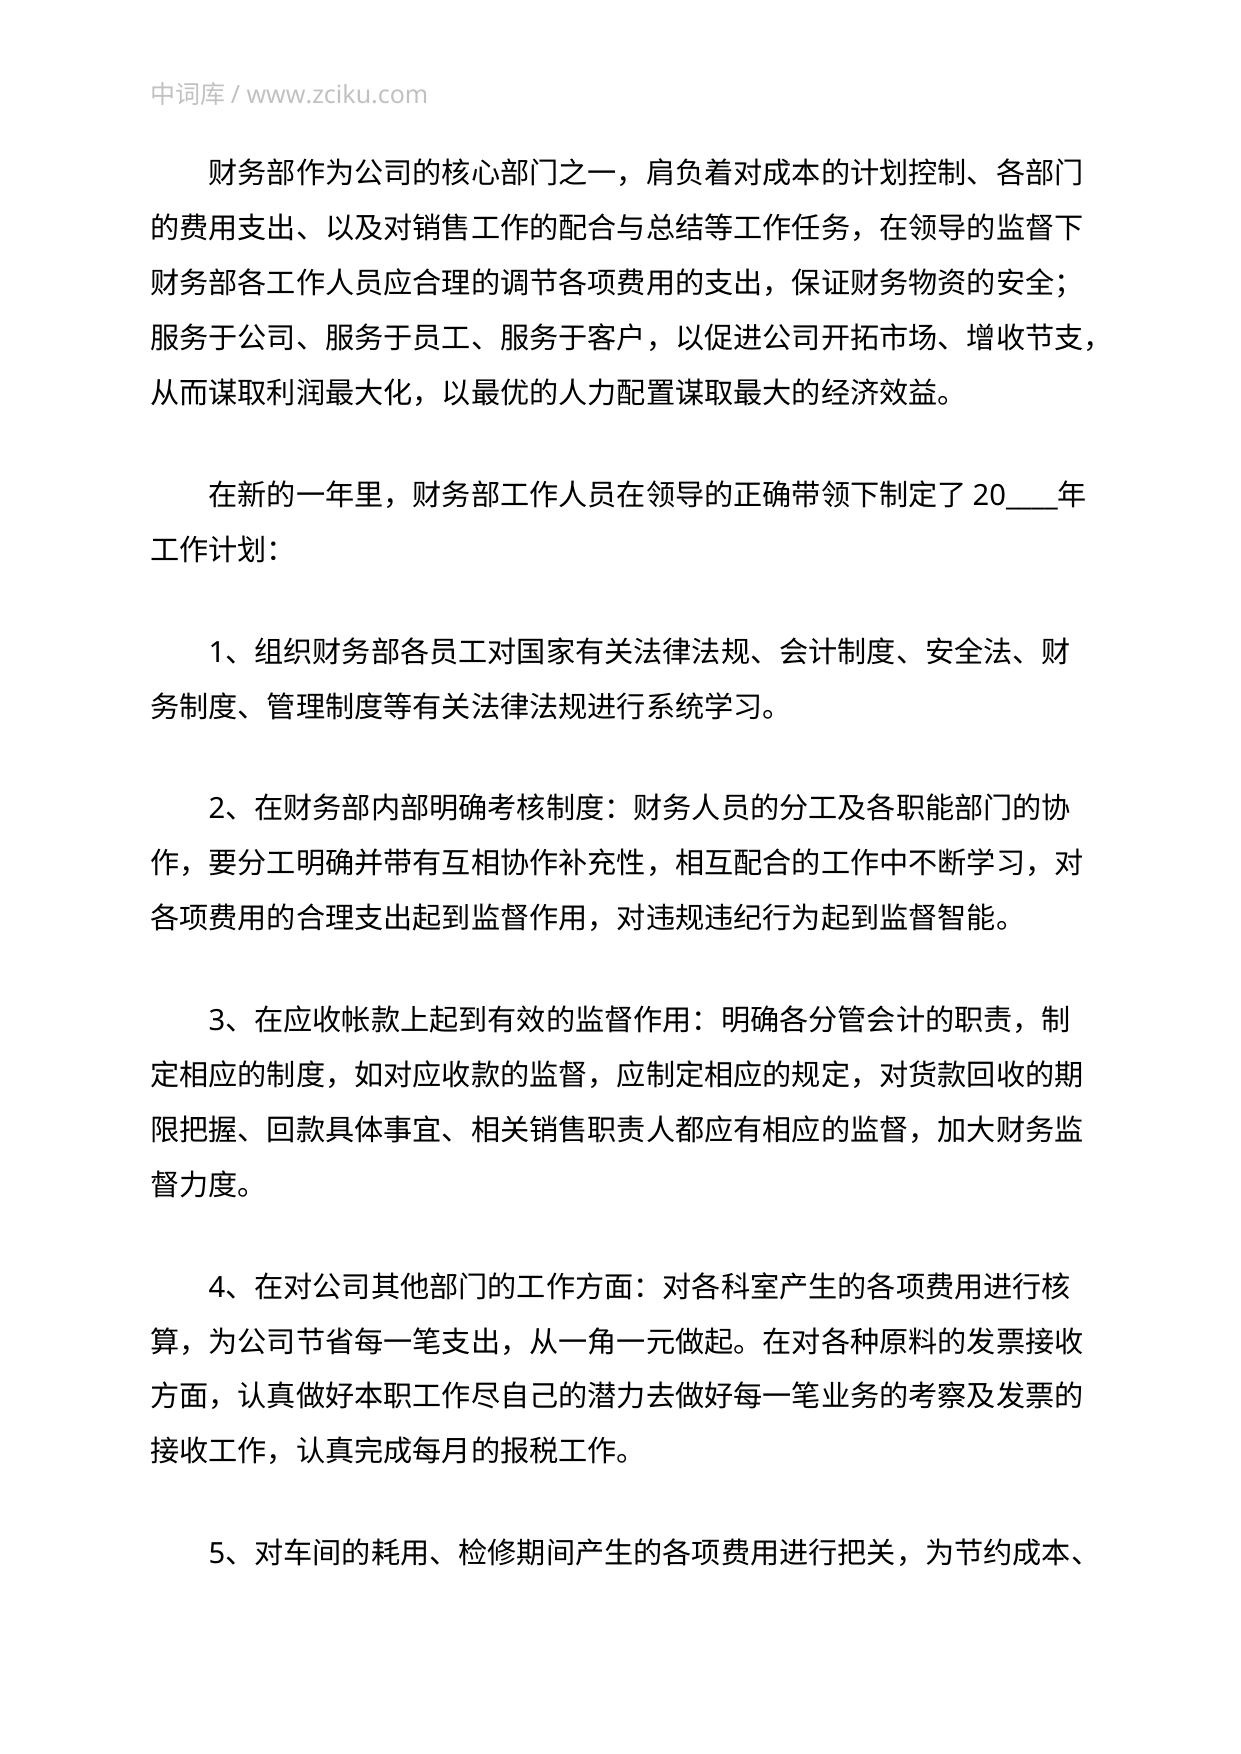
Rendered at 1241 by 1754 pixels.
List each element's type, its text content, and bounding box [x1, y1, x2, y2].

text 2、在财务部内部明确考核制度：财务人员的分工及各职能部门的协作，要分工明确并带有互相协作补充性，相互配合的工作中不断学习，对各项费用的合理支出起到监督作用，对违规违纪行为起到监督智能。 [150, 785, 1090, 937]
text 4、在对公司其他部门的工作方面：对各科室产生的各项费用进行核算，为公司节省每一笔支出，从一角一元做起。在对各种原料的发票接收方面，认真做好本职工作尽自己的潜力去做好每一笔业务的考察及发票的接收工作，认真完成每月的报税工作。 [150, 1263, 1090, 1470]
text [150, 1530, 1090, 1572]
text 财务部作为公司的核心部门之一，肩负着对成本的计划控制、各部门的费用支出、以及对销售工作的配合与总结等工作任务，在领导的监督下财务部各工作人员应合理的调节各项费用的支出，保证财务物资的安全；服务于公司、服务于员工、服务于客户，以促进公司开拓市场、增收节支，从而谋取利润最大化，以最优的人力配置谋取最大的经济效益。 [150, 150, 1090, 412]
text 1、组织财务部各员工对国家有关法律法规、会计制度、安全法、财务制度、管理制度等有关法律法规进行系统学习。 [150, 628, 1090, 725]
text 在新的一年里，财务部工作人员在领导的正确带领下制定了20____年工作计划： [150, 471, 1090, 569]
text 3、在应收帐款上起到有效的监督作用：明确各分管会计的职责，制定相应的制度，如对应收款的监督，应制定相应的规定，对货款回收的期限把握、回款具体事宜、相关销售职责人都应有相应的监督，加大财务监督力度。 [150, 997, 1090, 1204]
